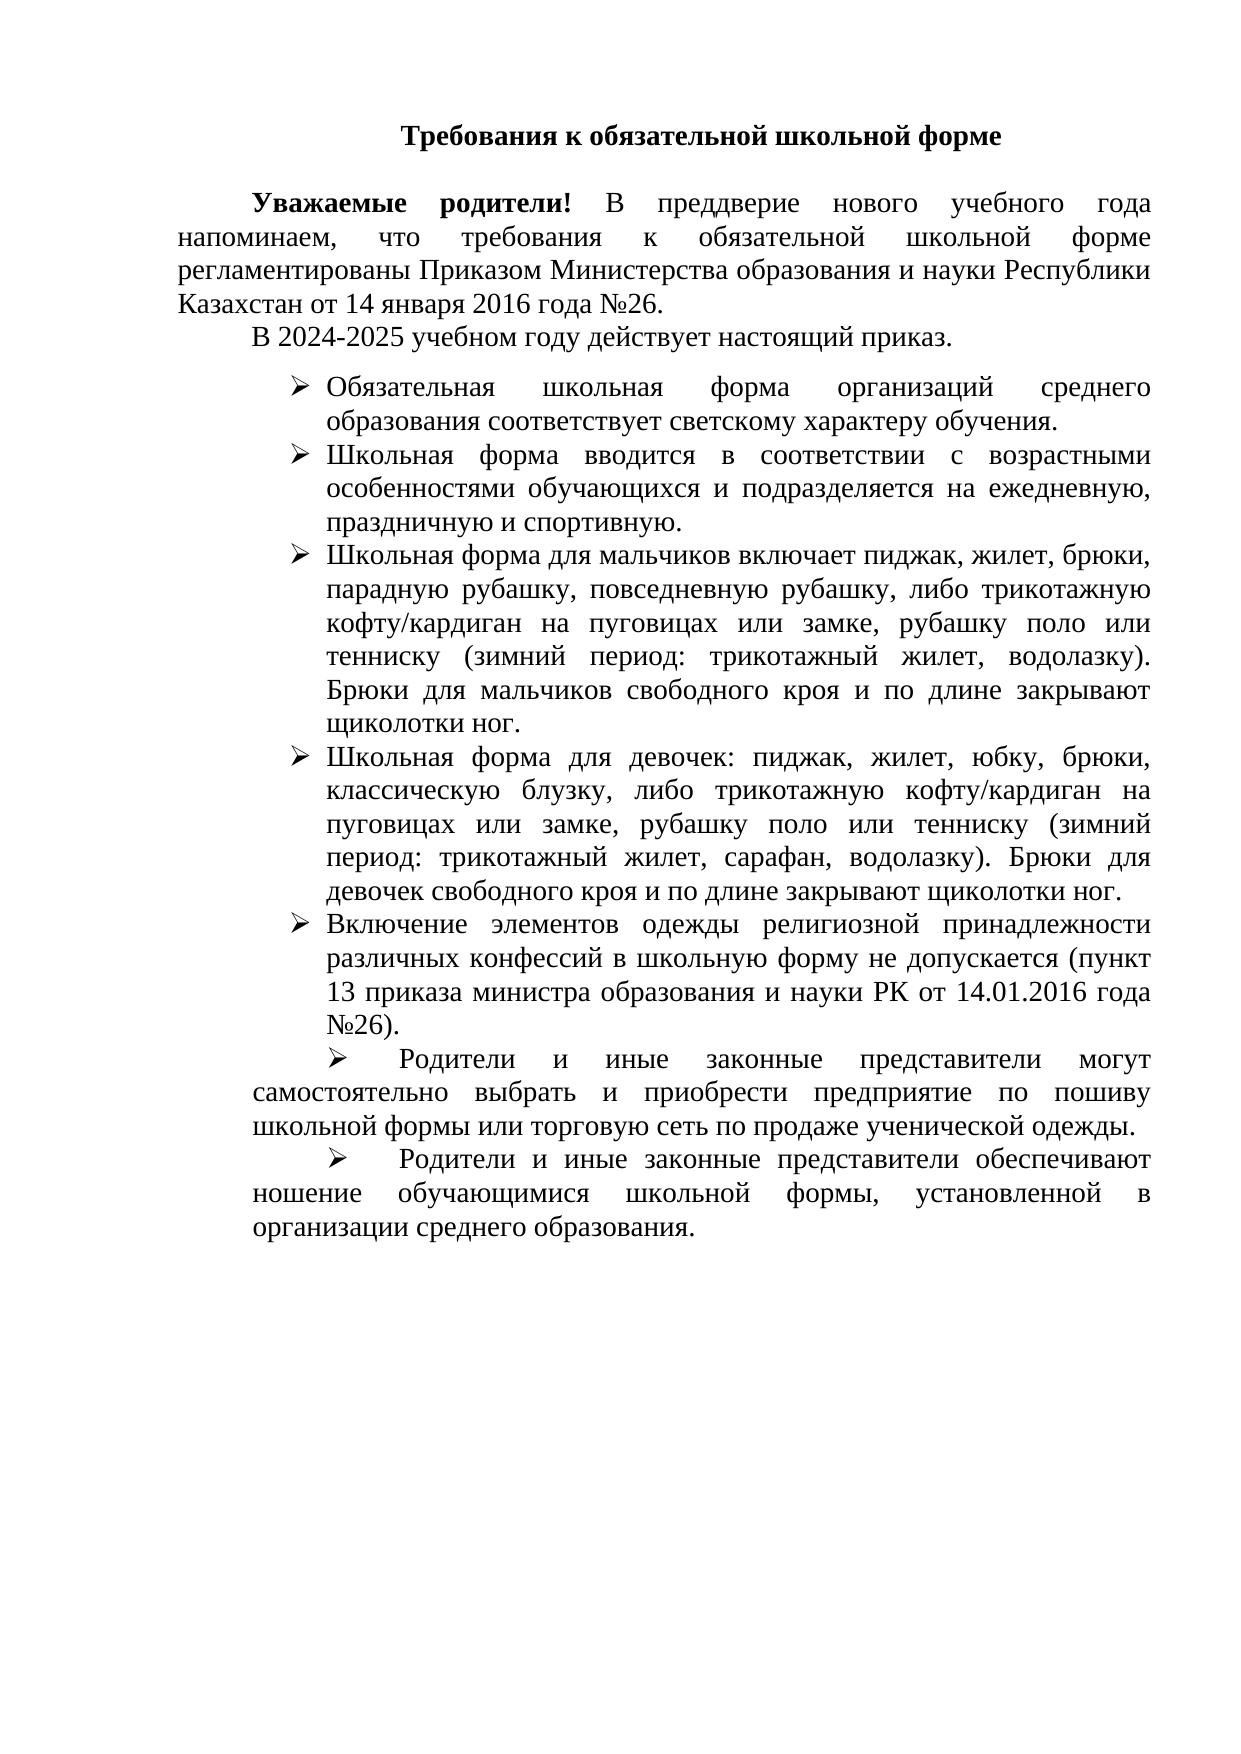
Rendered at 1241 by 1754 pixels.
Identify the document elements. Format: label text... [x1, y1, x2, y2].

text Требования к обязательной школьной форме [177, 118, 1152, 152]
list Обязательная школьная форма организаций среднего образования соответствует светскому характеру обучения. [288, 369, 1152, 437]
list Школьная форма для девочек: пиджак, жилет, юбку, брюки, классическую блузку, либо трикотажную кофту/кардиган на пуговицах или замке, рубашку поло или тенниску (зимний период: трикотажный жилет, сарафан, водолазку). Брюки для девочек свободного кроя и по длине закрывают щиколотки ног. [288, 739, 1152, 907]
list Родители и иные законные представители могут самостоятельно выбрать и приобрести предприятие по пошиву школьной формы или торговую сеть по продаже ученической одежды. [252, 1041, 1152, 1142]
text В 2024-2025 учебном году действует настоящий приказ. [177, 319, 1152, 353]
list Школьная форма для мальчиков включает пиджак, жилет, брюки, парадную рубашку, повседневную рубашку, либо трикотажную кофту/кардиган на пуговицах или замке, рубашку поло или тенниску (зимний период: трикотажный жилет, водолазку). Брюки для мальчиков свободного кроя и по длине закрывают щиколотки ног. [288, 537, 1152, 739]
list Родители и иные законные представители обеспечивают ношение обучающимися школьной формы, установленной в организации среднего образования. [252, 1142, 1152, 1242]
list Включение элементов одежды религиозной принадлежности различных конфессий в школьную форму не допускается (пункт 13 приказа министра образования и науки РК от 14.01.2016 года №26). [288, 907, 1152, 1041]
list Школьная форма вводится в соответствии с возрастными особенностями обучающихся и подразделяется на ежедневную, праздничную и спортивную. [288, 437, 1152, 537]
text Уважаемые родители! В преддверие нового учебного года напоминаем, что требования к обязательной школьной форме регламентированы Приказом Министерства образования и науки Республики Казахстан от 14 января 2016 года №26. [177, 185, 1152, 319]
